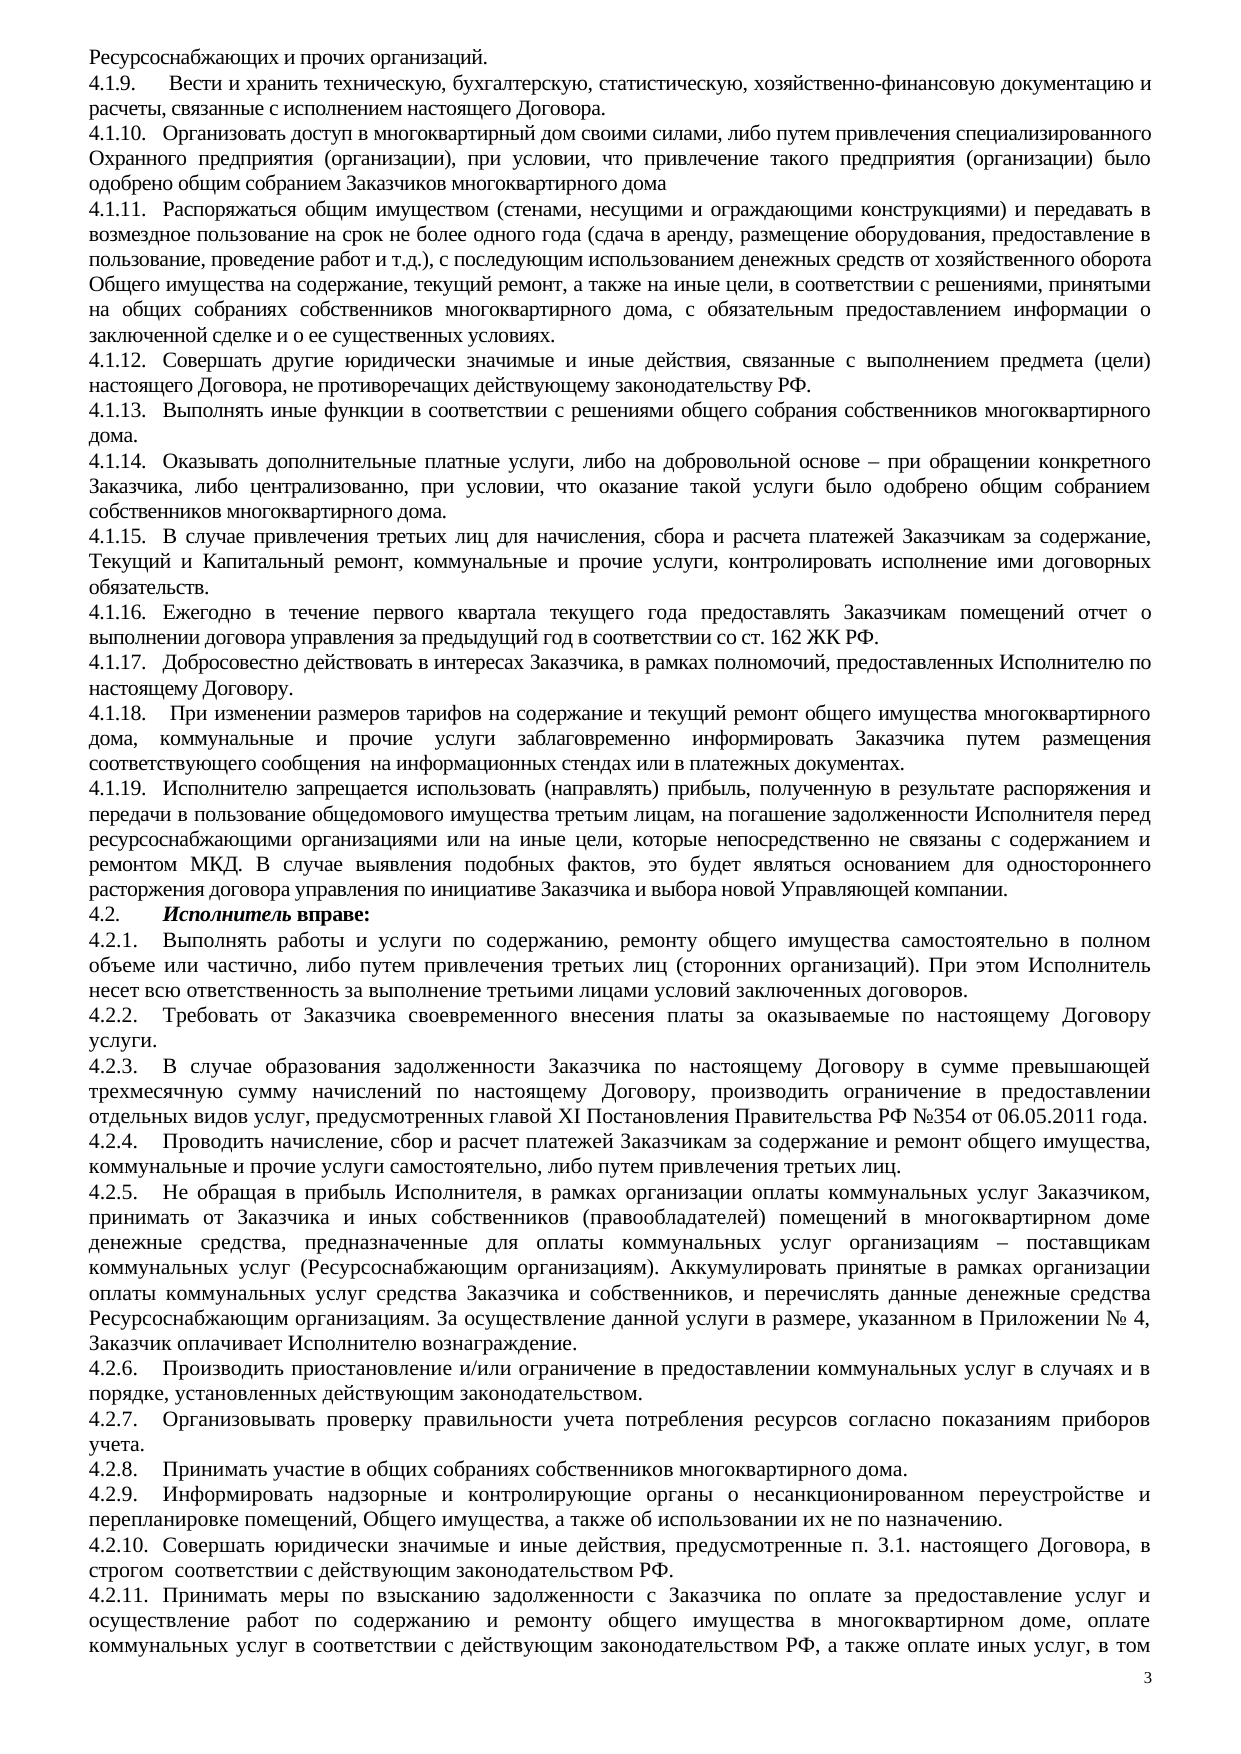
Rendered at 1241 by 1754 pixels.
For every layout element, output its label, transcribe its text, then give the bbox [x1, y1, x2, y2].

list Организовывать проверку правильности учета потребления ресурсов согласно показаниям приборов учета. [89, 1406, 1152, 1456]
list Выполнять иные функции в соответствии с решениями общего собрания собственников многоквартирного дома. [89, 397, 1152, 448]
list При изменении размеров тарифов на содержание и текущий ремонт общего имущества многоквартирного дома, коммунальные и прочие услуги заблаговременно информировать Заказчика путем размещения соответствующего сообщения на информационных стендах или в платежных документах. [89, 700, 1152, 775]
list Вести и хранить техническую, бухгалтерскую, статистическую, хозяйственно-финансовую документацию и расчеты, связанные с исполнением настоящего Договора. [89, 69, 1152, 120]
list Выполнять работы и услуги по содержанию, ремонту общего имущества самостоятельно в полном объеме или частично, либо путем привлечения третьих лиц (сторонних организаций). При этом Исполнитель несет всю ответственность за выполнение третьими лицами условий заключенных договоров. [89, 927, 1152, 1002]
list Требовать от Заказчика своевременного внесения платы за оказываемые по настоящему Договору услуги. [89, 1002, 1152, 1053]
list В случае привлечения третьих лиц для начисления, сбора и расчета платежей Заказчикам за содержание, Текущий и Капитальный ремонт, коммунальные и прочие услуги, контролировать исполнение ими договорных обязательств. [89, 523, 1152, 599]
list Оказывать дополнительные платные услуги, либо на добровольной основе – при обращении конкретного Заказчика, либо централизованно, при условии, что оказание такой услуги было одобрено общим собранием собственников многоквартирного дома. [89, 448, 1152, 523]
list Проводить начисление, сбор и расчет платежей Заказчикам за содержание и ремонт общего имущества, коммунальные и прочие услуги самостоятельно, либо путем привлечения третьих лиц. [89, 1128, 1152, 1179]
list Принимать участие в общих собраниях собственников многоквартирного дома. [89, 1456, 1152, 1481]
list Совершать юридически значимые и иные действия, предусмотренные п. 3.1. настоящего Договора, в строгом соответствии с действующим законодательством РФ. [89, 1532, 1152, 1582]
list Производить приостановление и/или ограничение в предоставлении коммунальных услуг в случаях и в порядке, установленных действующим законодательством. [89, 1355, 1152, 1406]
list Исполнитель вправе: [89, 901, 1152, 927]
list Организовать доступ в многоквартирный дом своими силами, либо путем привлечения специализированного Охранного предприятия (организации), при условии, что привлечение такого предприятия (организации) было одобрено общим собранием Заказчиков многоквартирного дома [89, 120, 1152, 196]
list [89, 44, 1152, 69]
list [89, 1582, 1152, 1658]
list Исполнителю запрещается использовать (направлять) прибыль, полученную в результате распоряжения и передачи в пользование общедомового имущества третьим лицам, на погашение задолженности Исполнителя перед ресурсоснабжающими организациями или на иные цели, которые непосредственно не связаны с содержанием и ремонтом МКД. В случае выявления подобных фактов, это будет являться основанием для одностороннего расторжения договора управления по инициативе Заказчика и выбора новой Управляющей компании. [89, 775, 1152, 901]
list Добросовестно действовать в интересах Заказчика, в рамках полномочий, предоставленных Исполнителю по настоящему Договору. [89, 649, 1152, 700]
list Распоряжаться общим имуществом (стенами, несущими и ограждающими конструкциями) и передавать в возмездное пользование на срок не более одного года (сдача в аренду, размещение оборудования, предоставление в пользование, проведение работ и т.д.), с последующим использованием денежных средств от хозяйственного оборота Общего имущества на содержание, текущий ремонт, а также на иные цели, в соответствии с решениями, принятыми на общих собраниях собственников многоквартирного дома, с обязательным предоставлением информации о заключенной сделке и о ее существенных условиях. [89, 196, 1152, 347]
list Ежегодно в течение первого квартала текущего года предоставлять Заказчикам помещений отчет о выполнении договора управления за предыдущий год в соответствии со ст. 162 ЖК РФ. [89, 599, 1152, 649]
list Не обращая в прибыль Исполнителя, в рамках организации оплаты коммунальных услуг Заказчиком, принимать от Заказчика и иных собственников (правообладателей) помещений в многоквартирном доме денежные средства, предназначенные для оплаты коммунальных услуг организациям – поставщикам коммунальных услуг (Ресурсоснабжающим организациям). Аккумулировать принятые в рамках организации оплаты коммунальных услуг средства Заказчика и собственников, и перечислять данные денежные средства Ресурсоснабжающим организациям. За осуществление данной услуги в размере, указанном в Приложении № 4, Заказчик оплачивает Исполнителю вознаграждение. [89, 1179, 1152, 1355]
list Совершать другие юридически значимые и иные действия, связанные с выполнением предмета (цели) настоящего Договора, не противоречащих действующему законодательству РФ. [89, 347, 1152, 397]
list Информировать надзорные и контролирующие органы о несанкционированном переустройстве и перепланировке помещений, Общего имущества, а также об использовании их не по назначению. [89, 1481, 1152, 1532]
list В случае образования задолженности Заказчика по настоящему Договору в сумме превышающей трехмесячную сумму начислений по настоящему Договору, производить ограничение в предоставлении отдельных видов услуг, предусмотренных главой XI Постановления Правительства РФ №354 от 06.05.2011 года. [89, 1053, 1152, 1128]
